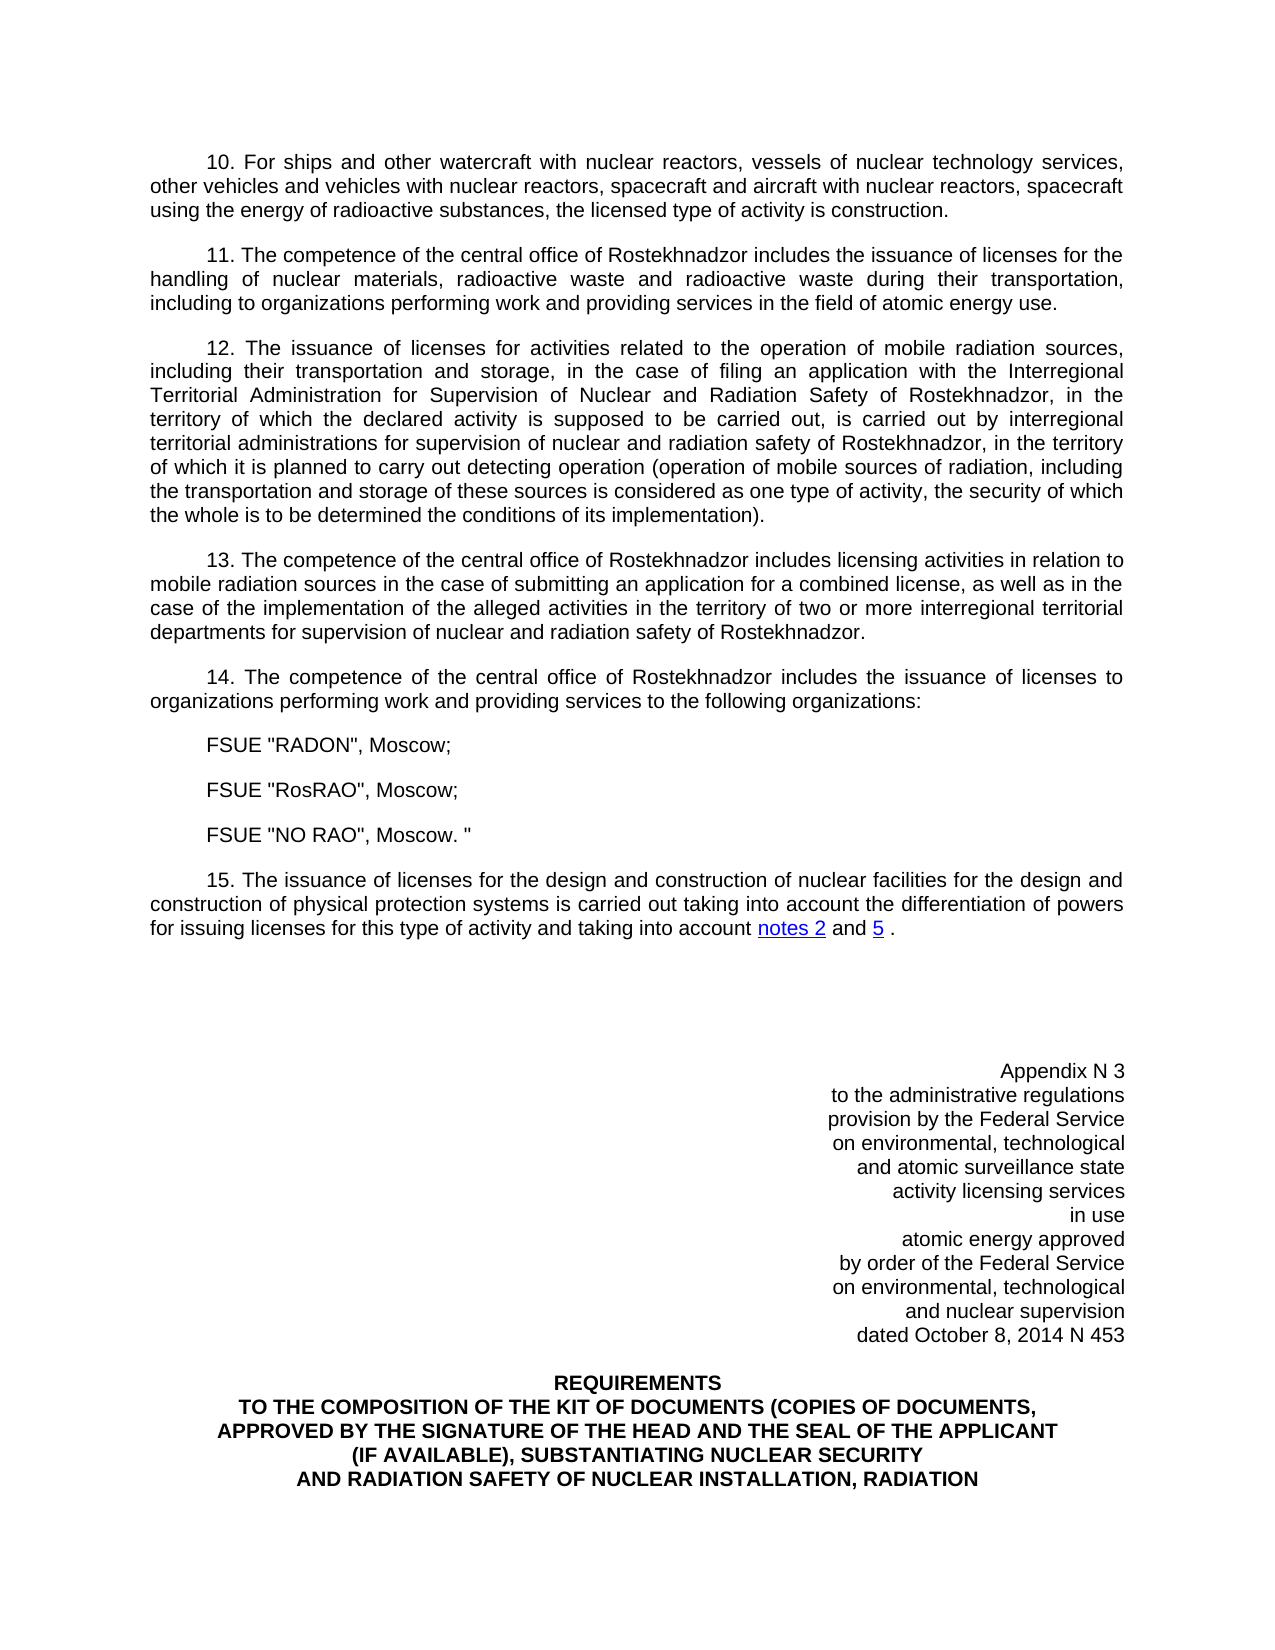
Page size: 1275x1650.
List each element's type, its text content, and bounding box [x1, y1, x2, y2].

text Appendix N 3 [150, 1059, 1125, 1083]
text 12. The issuance of licenses for activities related to the operation of mobile radiation sources, including their transportation and storage, in the case of filing an application with the Interregional Territorial Administration for Supervision of Nuclear and Radiation Safety of Rostekhnadzor, in the territory of which the declared activity is supposed to be carried out, is carried out by interregional territorial administrations for supervision of nuclear and radiation safety of Rostekhnadzor, in the territory of which it is planned to carry out detecting operation (operation of mobile sources of radiation, including the transportation and storage of these sources is considered as one type of activity, the security of which the whole is to be determined the conditions of its implementation). [150, 335, 1125, 527]
text atomic energy approved [150, 1227, 1125, 1251]
text activity licensing services [150, 1179, 1125, 1203]
text 10. For ships and other watercraft with nuclear reactors, vessels of nuclear technology services, other vehicles and vehicles with nuclear reactors, spacecraft and aircraft with nuclear reactors, spacecraft using the energy of radioactive substances, the licensed type of activity is construction. [150, 150, 1125, 222]
text FSUE "RADON", Moscow; [150, 733, 1125, 757]
text AND RADIATION SAFETY OF NUCLEAR INSTALLATION, RADIATION [150, 1467, 1125, 1491]
text 13. The competence of the central office of Rostekhnadzor includes licensing activities in relation to mobile radiation sources in the case of submitting an application for a combined license, as well as in the case of the implementation of the alleged activities in the territory of two or more interregional territorial departments for supervision of nuclear and radiation safety of Rostekhnadzor. [150, 548, 1125, 644]
text in use [150, 1203, 1125, 1227]
text REQUIREMENTS [150, 1371, 1125, 1395]
text dated October 8, 2014 N 453 [150, 1323, 1125, 1347]
text 15. The issuance of licenses for the design and construction of nuclear facilities for the design and construction of physical protection systems is carried out taking into account the differentiation of powers for issuing licenses for this type of activity and taking into account notes 2 and 5 . [150, 868, 1125, 939]
text 11. The competence of the central office of Rostekhnadzor includes the issuance of licenses for the handling of nuclear materials, radioactive waste and radioactive waste during their transportation, including to organizations performing work and providing services in the field of atomic energy use. [150, 243, 1125, 314]
text APPROVED BY THE SIGNATURE OF THE HEAD AND THE SEAL OF THE APPLICANT [150, 1419, 1125, 1443]
text by order of the Federal Service [150, 1251, 1125, 1275]
text and atomic surveillance state [150, 1155, 1125, 1179]
text 14. The competence of the central office of Rostekhnadzor includes the issuance of licenses to organizations performing work and providing services to the following organizations: [150, 664, 1125, 712]
text TO THE COMPOSITION OF THE KIT OF DOCUMENTS (COPIES OF DOCUMENTS, [150, 1395, 1125, 1419]
text FSUE "NO RAO", Moscow. " [150, 823, 1125, 847]
text and nuclear supervision [150, 1299, 1125, 1323]
text provision by the Federal Service [150, 1107, 1125, 1131]
text (IF AVAILABLE), SUBSTANTIATING NUCLEAR SECURITY [150, 1443, 1125, 1467]
text on environmental, technological [150, 1275, 1125, 1299]
text to the administrative regulations [150, 1083, 1125, 1107]
text on environmental, technological [150, 1131, 1125, 1155]
text FSUE "RosRAO", Moscow; [150, 778, 1125, 802]
